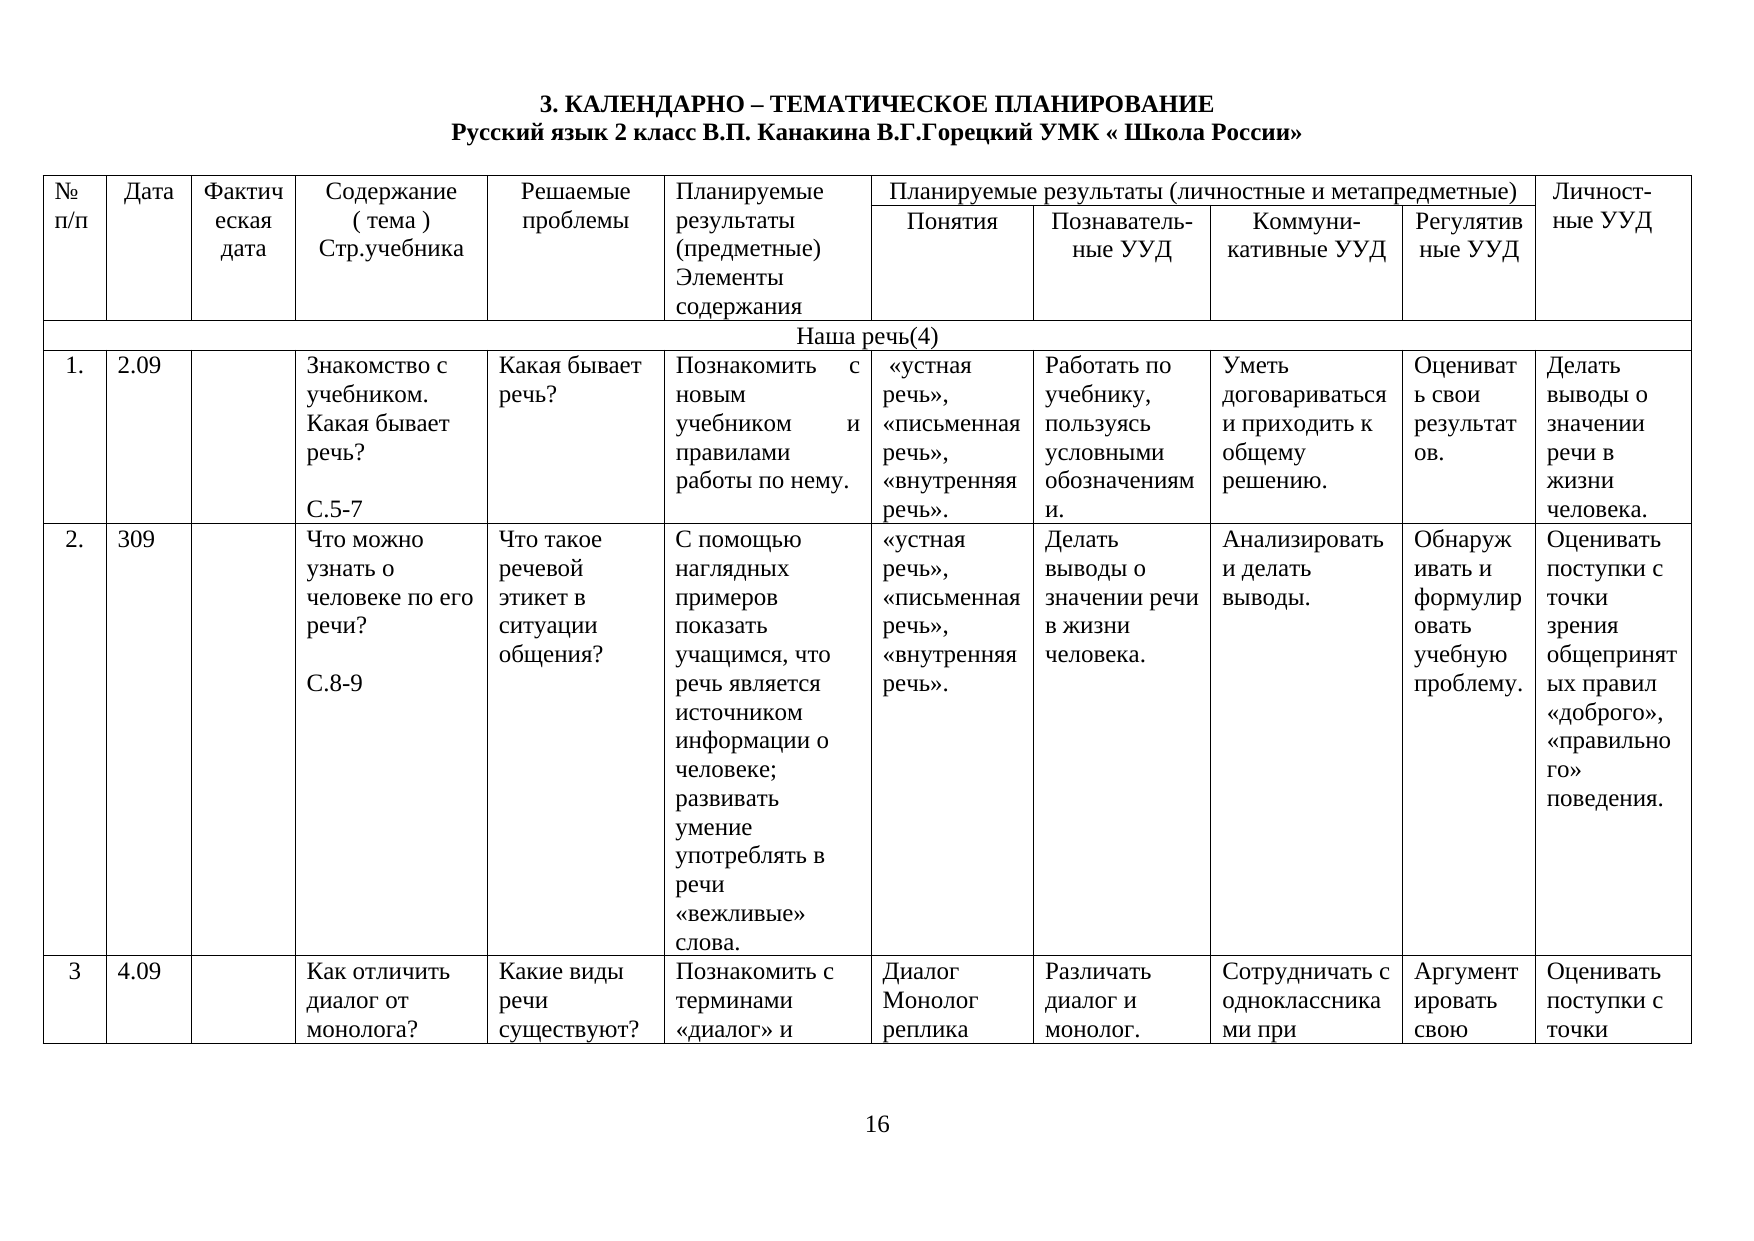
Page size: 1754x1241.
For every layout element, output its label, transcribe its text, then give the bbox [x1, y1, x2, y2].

table_cell Уметь договариваться и приходить к общему решению. [1211, 351, 1402, 523]
table_cell Познаватель- ные УУД [1034, 206, 1210, 320]
table_cell «устная речь», «письменная речь», «внутренняя речь». [872, 524, 1033, 955]
table_cell Работать по учебнику, пользуясь условными обозначениями. [1034, 351, 1210, 523]
table_cell [192, 351, 295, 523]
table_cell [665, 956, 871, 1043]
table_cell 1. [44, 351, 106, 523]
table_cell Анализировать и делать выводы. [1211, 524, 1402, 955]
table_header № п/п [44, 176, 106, 320]
table_cell 4.09 [107, 956, 191, 1043]
table_header Дата [107, 176, 191, 320]
table_header Планируемые результаты (личностные и метапредметные) [872, 176, 1535, 205]
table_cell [488, 956, 664, 1043]
table_cell 2.09 [107, 351, 191, 523]
text Русский язык 2 класс В.П. Канакина В.Г.Горецкий УМК « Школа России» [118, 117, 1636, 146]
table_cell Оценивать свои результатов. [1403, 351, 1535, 523]
table_cell 2. [44, 524, 106, 955]
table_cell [296, 956, 487, 1043]
table_cell Оценивать поступки с точки зрения общепринятых правил «доброго», «правильного» поведения. [1536, 524, 1691, 955]
table_cell 3 [44, 956, 106, 1043]
table_cell Знакомство с учебником. Какая бывает речь? С.5-7 [296, 351, 487, 523]
table_cell Какая бывает речь? [488, 351, 664, 523]
table_cell Регулятивные УУД [1403, 206, 1535, 320]
table_cell Познакомить с новым учебником и правилами работы по нему. [665, 351, 871, 523]
table_cell Коммуни-кативные УУД [1211, 206, 1402, 320]
text 3. КАЛЕНДАРНО – ТЕМАТИЧЕСКОЕ ПЛАНИРОВАНИЕ [118, 89, 1636, 117]
table_cell С помощью наглядных примеров показать учащимся, что речь является источником информации о человеке; развивать умение употреблять в речи «вежливые» слова. [665, 524, 871, 955]
table_cell Что можно узнать о человеке по его речи? С.8-9 [296, 524, 487, 955]
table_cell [872, 956, 1033, 1043]
table_header Содержание ( тема ) Стр.учебника [296, 176, 487, 320]
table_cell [1211, 956, 1402, 1043]
table_cell Делать выводы о значении речи в жизни человека. [1536, 351, 1691, 523]
table_cell Что такое речевой этикет в ситуации общения? [488, 524, 664, 955]
table_header Личност-ные УУД [1536, 176, 1691, 320]
table_cell [192, 524, 295, 955]
table_cell Понятия [872, 206, 1033, 320]
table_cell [1403, 956, 1535, 1043]
table_cell Делать выводы о значении речи в жизни человека. [1034, 524, 1210, 955]
table_header Фактическая дата [192, 176, 295, 320]
table_cell «устная речь», «письменная речь», «внутренняя речь». [872, 351, 1033, 523]
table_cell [1034, 956, 1210, 1043]
table_cell [192, 956, 295, 1043]
table_cell Обнаруживать и формулировать учебную проблему. [1403, 524, 1535, 955]
table_cell Наша речь(4) [44, 321, 1691, 349]
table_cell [1536, 956, 1691, 1043]
table_header Решаемые проблемы [488, 176, 664, 320]
table_cell 309 [107, 524, 191, 955]
table_header Планируемые результаты (предметные) Элементы содержания [665, 176, 871, 320]
